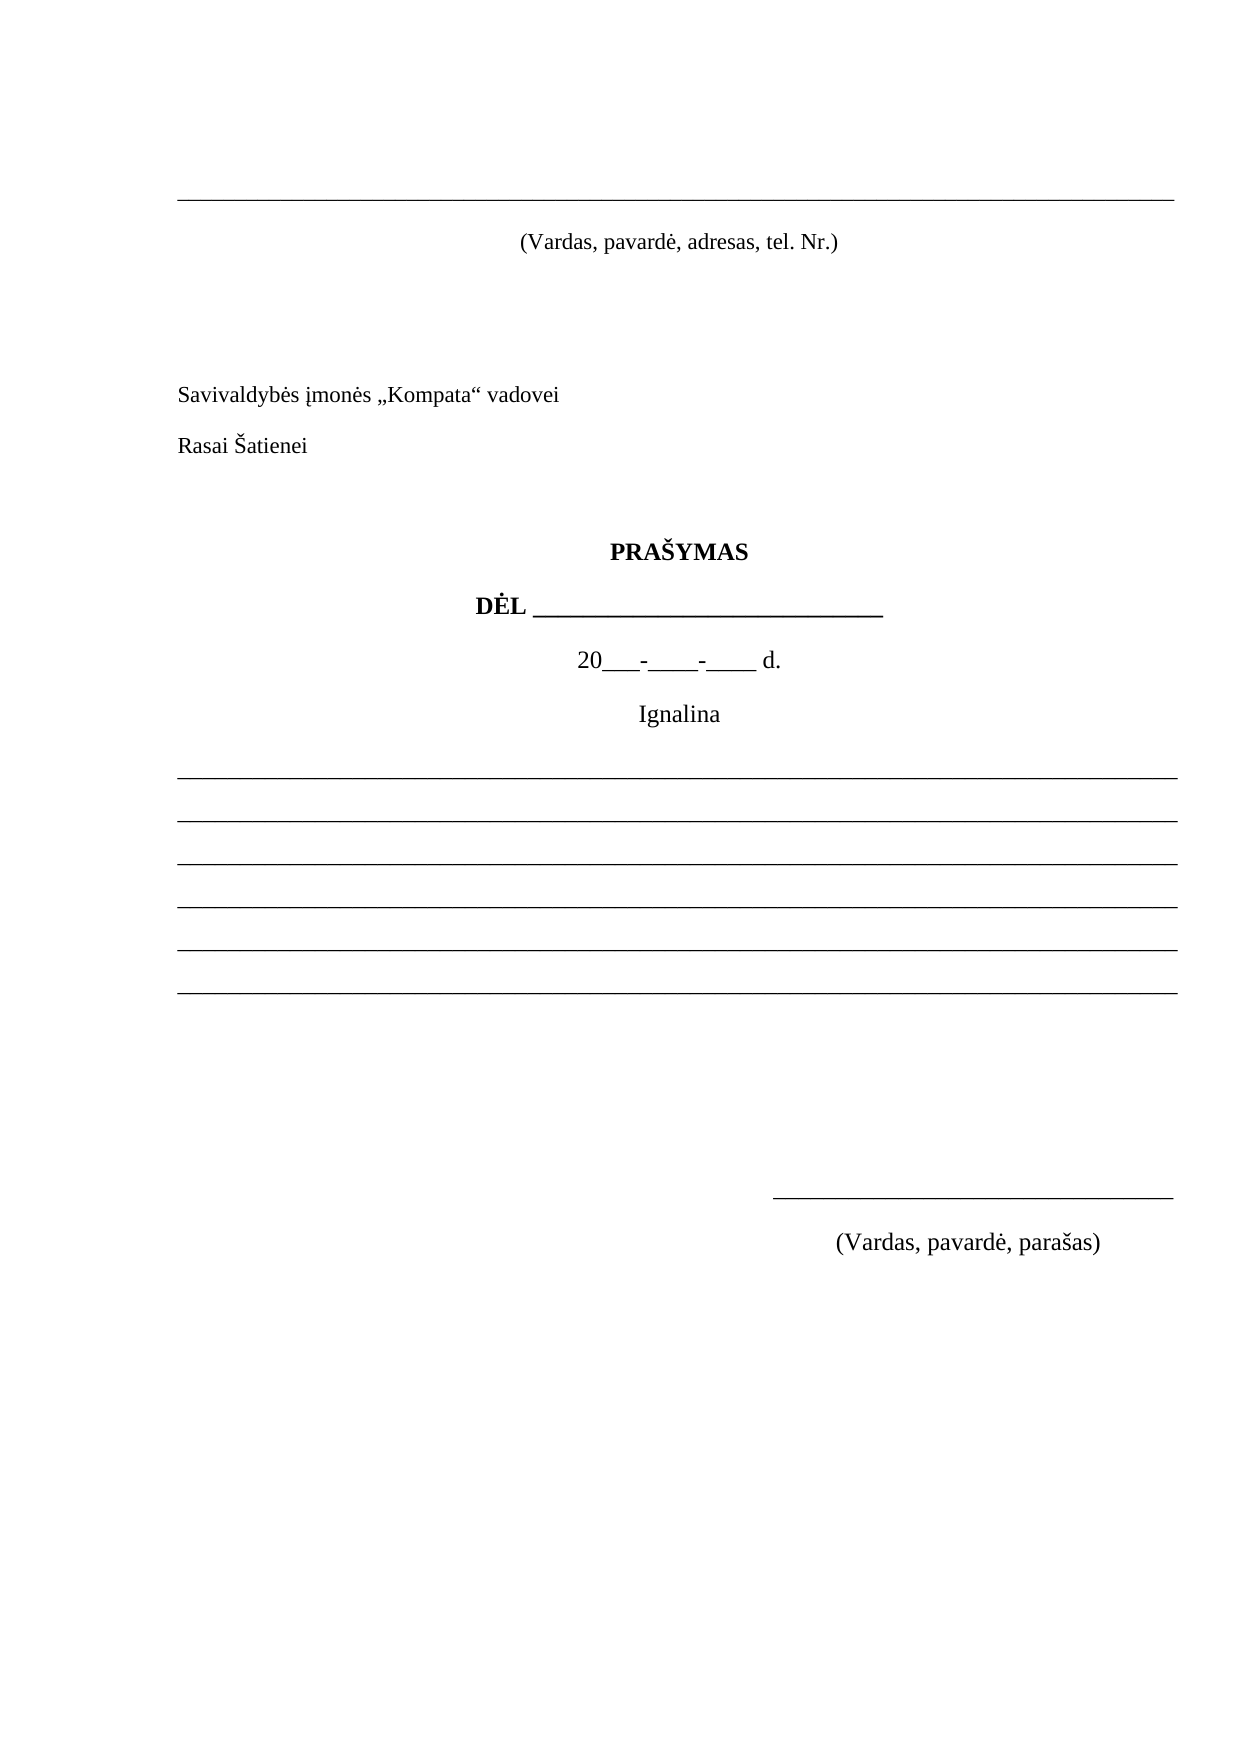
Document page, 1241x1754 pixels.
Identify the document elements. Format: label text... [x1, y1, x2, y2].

text Savivaldybės įmonės „Kompata“ vadovei [177, 381, 1181, 408]
text 20___-____-____ d. [177, 645, 1181, 674]
text ________________________________________________________________________________________________________________________________________________________________________________________________________________________________________________________________________________________________________________________________________________________________________________________________________________________________________________________________________________________________ [177, 753, 1181, 997]
text Rasai Šatienei [177, 432, 1181, 459]
text _______________________________________________________________________________________ [177, 177, 1181, 203]
text DĖL ____________________________ [177, 591, 1181, 620]
text PRAŠYMAS [177, 537, 1181, 566]
text Ignalina [177, 699, 1181, 728]
text (Vardas, pavardė, parašas) [177, 1227, 1181, 1256]
text ________________________________ [177, 1173, 1181, 1202]
text (Vardas, pavardė, adresas, tel. Nr.) [177, 228, 1181, 254]
